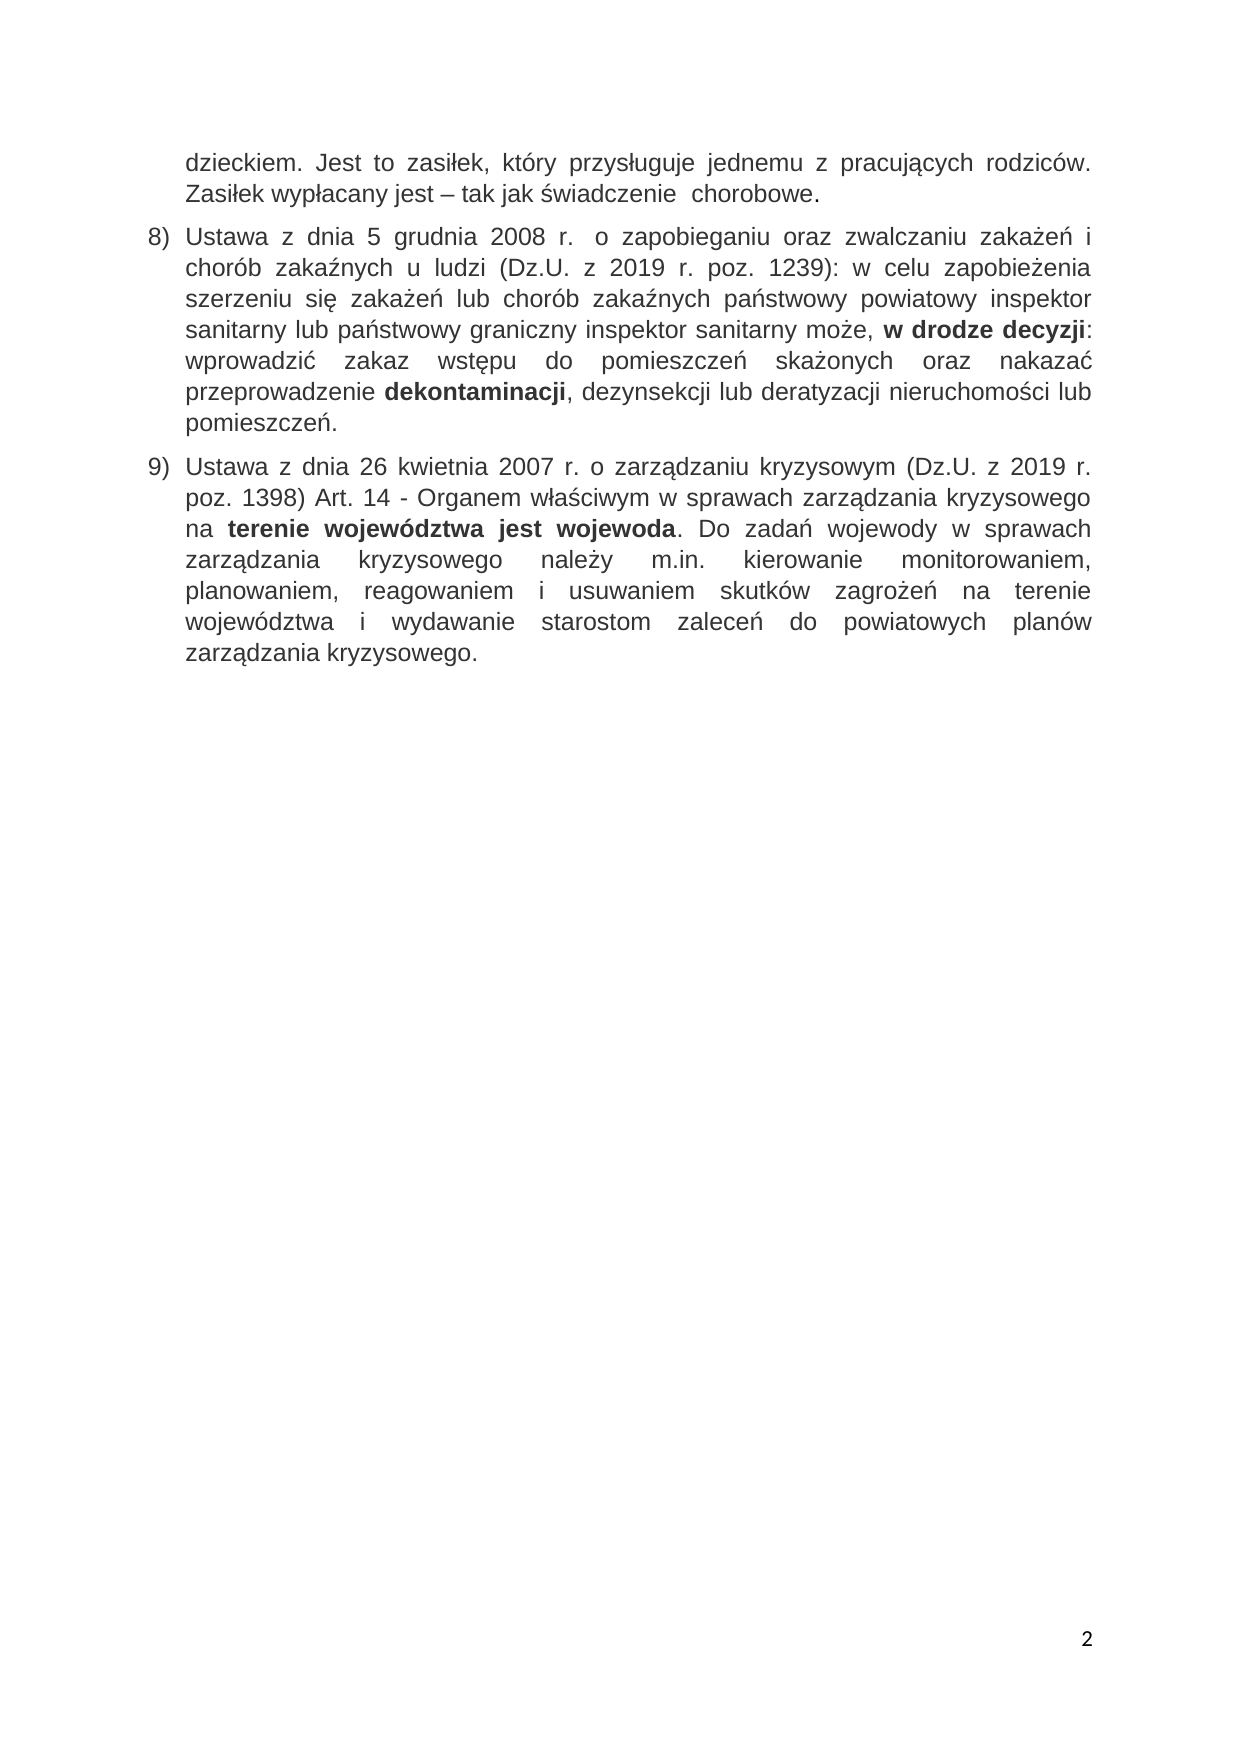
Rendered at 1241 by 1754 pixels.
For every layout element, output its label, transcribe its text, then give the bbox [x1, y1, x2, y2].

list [148, 148, 1093, 207]
list Ustawa z dnia 5 grudnia 2008 r. o zapobieganiu oraz zwalczaniu zakażeń i chorób zakaźnych u ludzi (Dz.U. z 2019 r. poz. 1239): w celu zapobieżenia szerzeniu się zakażeń lub chorób zakaźnych państwowy powiatowy inspektor sanitarny lub państwowy graniczny inspektor sanitarny może, w drodze decyzji: wprowadzić zakaz wstępu do pomieszczeń skażonych oraz nakazać przeprowadzenie dekontaminacji, dezynsekcji lub deratyzacji nieruchomości lub pomieszczeń. [148, 222, 1093, 437]
list Ustawa z dnia 26 kwietnia 2007 r. o zarządzaniu kryzysowym (Dz.U. z 2019 r. poz. 1398) Art. 14 - Organem właściwym w sprawach zarządzania kryzysowego na terenie województwa jest wojewoda. Do zadań wojewody w sprawach zarządzania kryzysowego należy m.in. kierowanie monitorowaniem, planowaniem, reagowaniem i usuwaniem skutków zagrożeń na terenie województwa i wydawanie starostom zaleceń do powiatowych planów zarządzania kryzysowego. [148, 452, 1093, 667]
